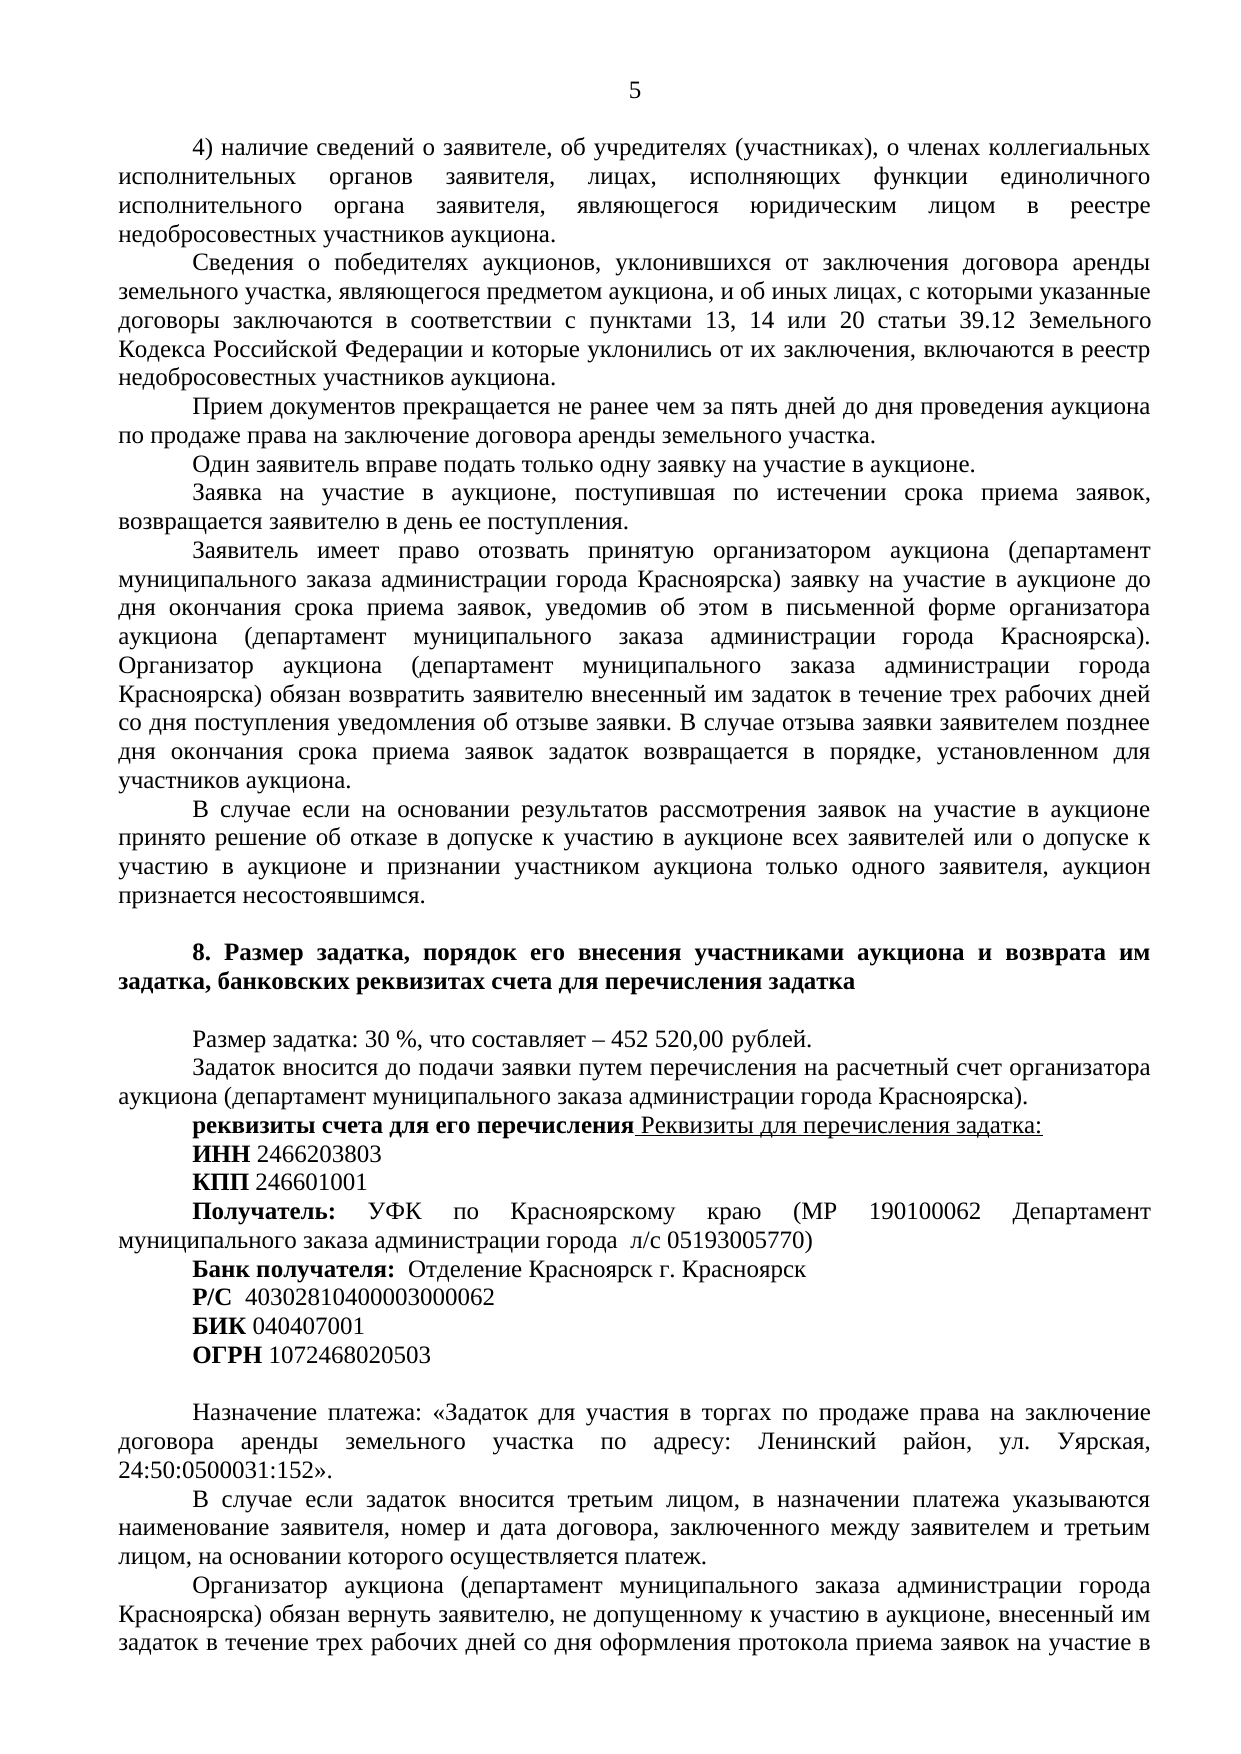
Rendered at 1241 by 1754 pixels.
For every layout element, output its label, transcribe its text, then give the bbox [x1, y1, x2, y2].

text Один заявитель вправе подать только одну заявку на участие в аукционе. [118, 449, 1152, 477]
text Задаток вносится до подачи заявки путем перечисления на расчетный счет организатора аукциона (департамент муниципального заказа администрации города Красноярска). [118, 1052, 1152, 1110]
text Получатель: УФК по Красноярскому краю (МР 190100062 Департамент муниципального заказа администрации города л/с 05193005770) [118, 1196, 1152, 1254]
text 8. Размер задатка, порядок его внесения участниками аукциона и возврата им задатка, банковских реквизитах счета для перечисления задатка [118, 937, 1152, 995]
text Сведения о победителях аукционов, уклонившихся от заключения договора аренды земельного участка, являющегося предметом аукциона, и об иных лицах, с которыми указанные договоры заключаются в соответствии с пунктами 13, 14 или 20 статьи 39.12 Земельного Кодекса Российской Федерации и которые уклонились от их заключения, включаются в реестр недобросовестных участников аукциона. [118, 247, 1152, 391]
title В случае если задаток вносится третьим лицом, в назначении платежа указываются наименование заявителя, номер и дата договора, заключенного между заявителем и третьим лицом, на основании которого осуществляется платеж. [118, 1484, 1152, 1570]
text Р/С 40302810400003000062 [118, 1282, 1152, 1311]
text КПП 246601001 [118, 1167, 1152, 1196]
text В случае если на основании результатов рассмотрения заявок на участие в аукционе принято решение об отказе в допуске к участию в аукционе всех заявителей или о допуске к участию в аукционе и признании участником аукциона только одного заявителя, аукцион признается несостоявшимся. [118, 794, 1152, 909]
text ОГРН 1072468020503 [118, 1340, 1152, 1369]
text 4) наличие сведений о заявителе, об учредителях (участниках), о членах коллегиальных исполнительных органов заявителя, лицах, исполняющих функции единоличного исполнительного органа заявителя, являющегося юридическим лицом в реестре недобросовестных участников аукциона. [118, 132, 1152, 247]
text Заявитель имеет право отозвать принятую организатором аукциона (департамент муниципального заказа администрации города Красноярска) заявку на участие в аукционе до дня окончания срока приема заявок, уведомив об этом в письменной форме организатора аукциона (департамент муниципального заказа администрации города Красноярска). Организатор аукциона (департамент муниципального заказа администрации города Красноярска) обязан возвратить заявителю внесенный им задаток в течение трех рабочих дней со дня поступления уведомления об отзыве заявки. В случае отзыва заявки заявителем позднее дня окончания срока приема заявок задаток возвращается в порядке, установленном для участников аукциона. [118, 535, 1152, 794]
text Назначение платежа: «Задаток для участия в торгах по продаже права на заключение договора аренды земельного участка по адресу: Ленинский район, ул. Уярская, 24:50:0500031:152». [118, 1397, 1152, 1484]
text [118, 1570, 1152, 1656]
text БИК 040407001 [118, 1311, 1152, 1340]
text Банк получателя: Отделение Красноярск г. Красноярск [118, 1254, 1152, 1282]
text Размер задатка: 30 %, что составляет – 452 520,00 рублей. [118, 1024, 1152, 1052]
text ИНН 2466203803 [118, 1139, 1152, 1167]
text реквизиты счета для его перечисления Реквизиты для перечисления задатка: [118, 1110, 1152, 1139]
text Заявка на участие в аукционе, поступившая по истечении срока приема заявок, возвращается заявителю в день ее поступления. [118, 477, 1152, 535]
text Прием документов прекращается не ранее чем за пять дней до дня проведения аукциона по продаже права на заключение договора аренды земельного участка. [118, 391, 1152, 449]
